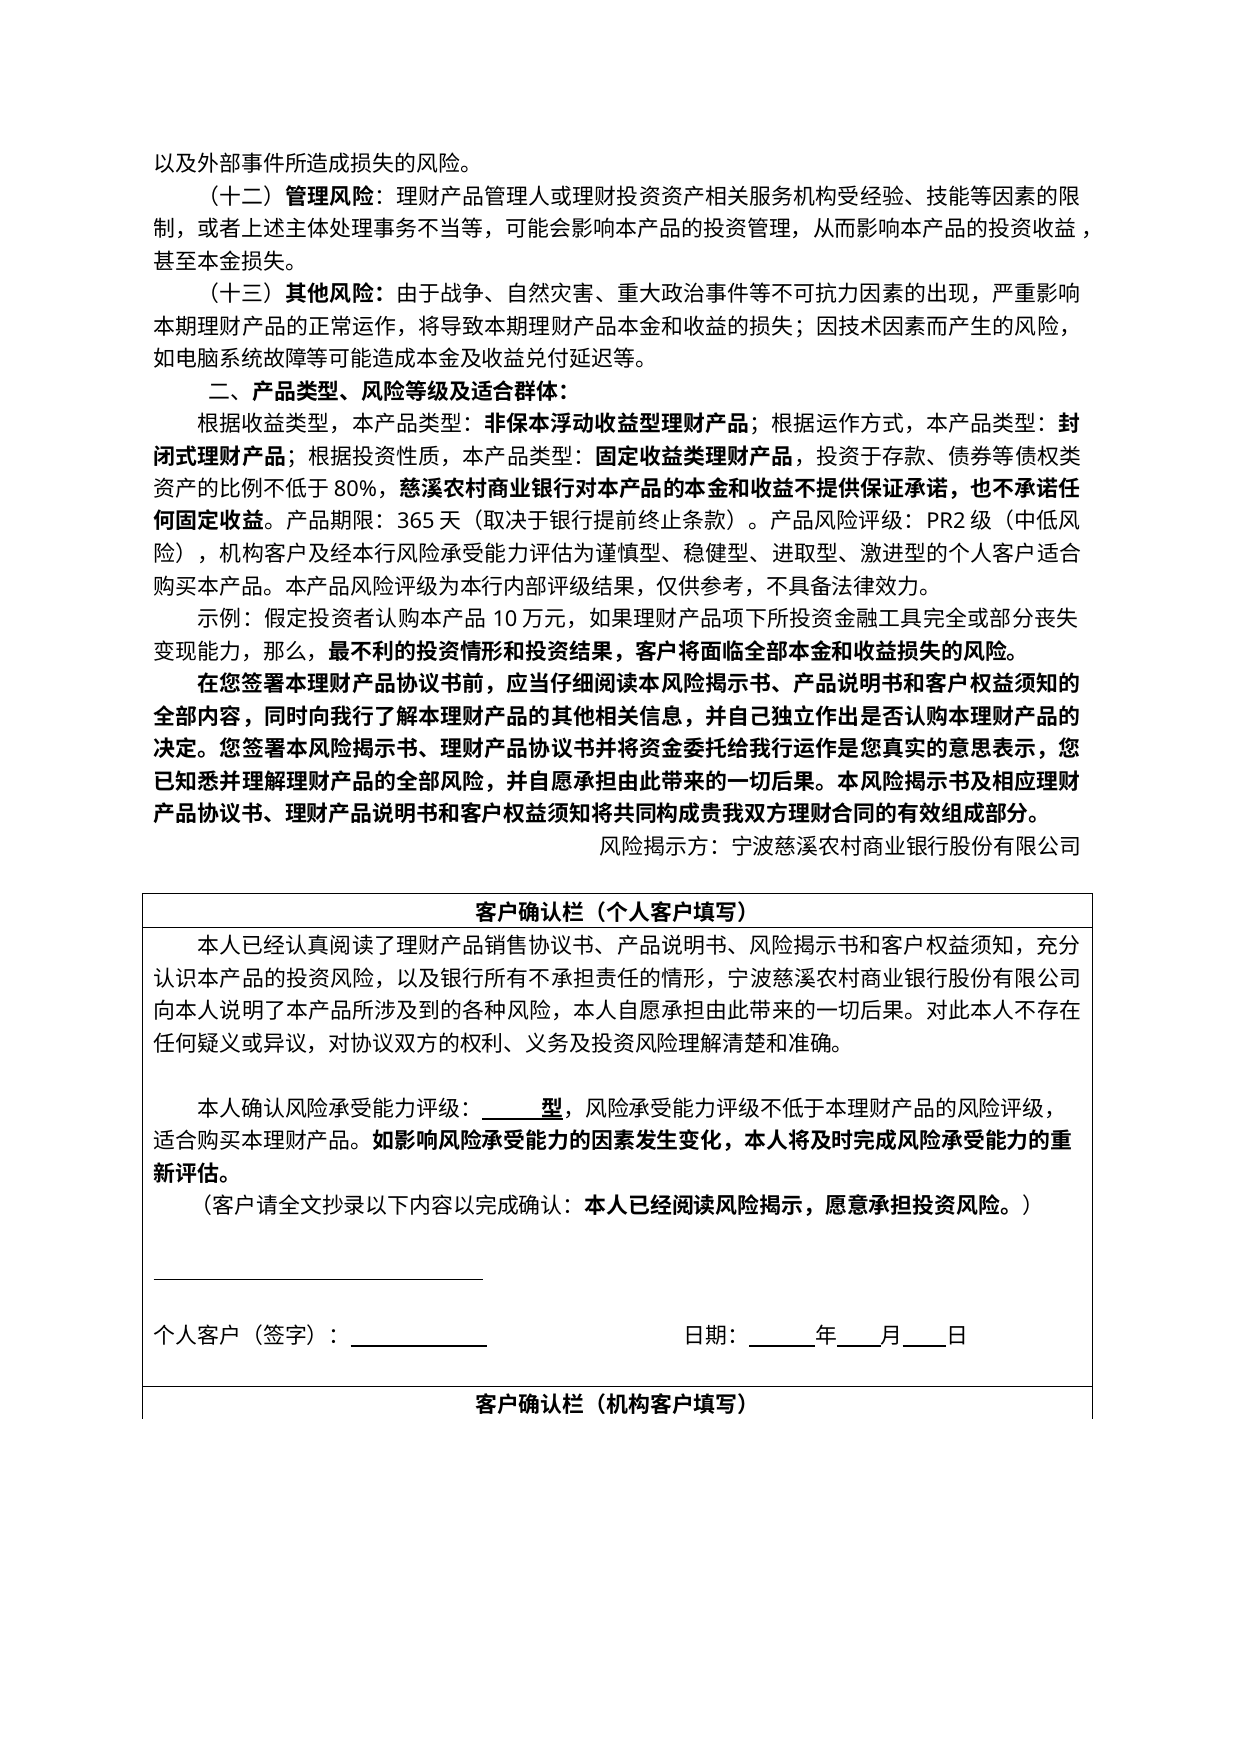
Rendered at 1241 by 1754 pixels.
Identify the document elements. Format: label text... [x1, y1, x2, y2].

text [153, 146, 1081, 178]
table_header 客户确认栏（个人客户填写） [143, 894, 1092, 927]
text 风险揭示方：宁波慈溪农村商业银行股份有限公司 [153, 828, 1081, 861]
text （十三）其他风险：由于战争、自然灾害、重大政治事件等不可抗力因素的出现，严重影响本期理财产品的正常运作，将导致本期理财产品本金和收益的损失；因技术因素而产生的风险，如电脑系统故障等可能造成本金及收益兑付延迟等。 [153, 276, 1081, 373]
table_cell 本人已经认真阅读了理财产品销售协议书、产品说明书、风险揭示书和客户权益须知，充分认识本产品的投资风险，以及银行所有不承担责任的情形，宁波慈溪农村商业银行股份有限公司向本人说明了本产品所涉及到的各种风险，本人自愿承担由此带来的一切后果。对此本人不存在任何疑义或异议，对协议双方的权利、义务及投资风险理解清楚和准确。 本人确认风险承受能力评级： 型，风险承受能力评级不低于本理财产品的风险评级，适合购买本理财产品。如影响风险承受能力的因素发生变化，本人将及时完成风险承受能力的重新评估。 （客户请全文抄录以下内容以完成确认：本人已经阅读风险揭示，愿意承担投资风险。） 个人客户（签字）： 日期： 年 月 日 [143, 928, 1092, 1386]
table_cell 客户确认栏（机构客户填写） [143, 1387, 1092, 1419]
text 根据收益类型，本产品类型：非保本浮动收益型理财产品；根据运作方式，本产品类型：封闭式理财产品；根据投资性质，本产品类型：固定收益类理财产品，投资于存款、债券等债权类资产的比例不低于80%，慈溪农村商业银行对本产品的本金和收益不提供保证承诺，也不承诺任何固定收益。产品期限：365天（取决于银行提前终止条款）。产品风险评级：PR2级（中低风险），机构客户及经本行风险承受能力评估为谨慎型、稳健型、进取型、激进型的个人客户适合购买本产品。本产品风险评级为本行内部评级结果，仅供参考，不具备法律效力。 [153, 406, 1081, 601]
text 在您签署本理财产品协议书前，应当仔细阅读本风险揭示书、产品说明书和客户权益须知的全部内容，同时向我行了解本理财产品的其他相关信息，并自己独立作出是否认购本理财产品的决定。您签署本风险揭示书、理财产品协议书并将资金委托给我行运作是您真实的意思表示，您已知悉并理解理财产品的全部风险，并自愿承担由此带来的一切后果。本风险揭示书及相应理财产品协议书、理财产品说明书和客户权益须知将共同构成贵我双方理财合同的有效组成部分。 [153, 666, 1081, 828]
text （十二）管理风险：理财产品管理人或理财投资资产相关服务机构受经验、技能等因素的限制，或者上述主体处理事务不当等，可能会影响本产品的投资管理，从而影响本产品的投资收益，甚至本金损失。 [153, 178, 1081, 276]
text 示例：假定投资者认购本产品10万元，如果理财产品项下所投资金融工具完全或部分丧失变现能力，那么，最不利的投资情形和投资结果，客户将面临全部本金和收益损失的风险。 [153, 601, 1081, 666]
text 二、产品类型、风险等级及适合群体： [153, 373, 1081, 406]
